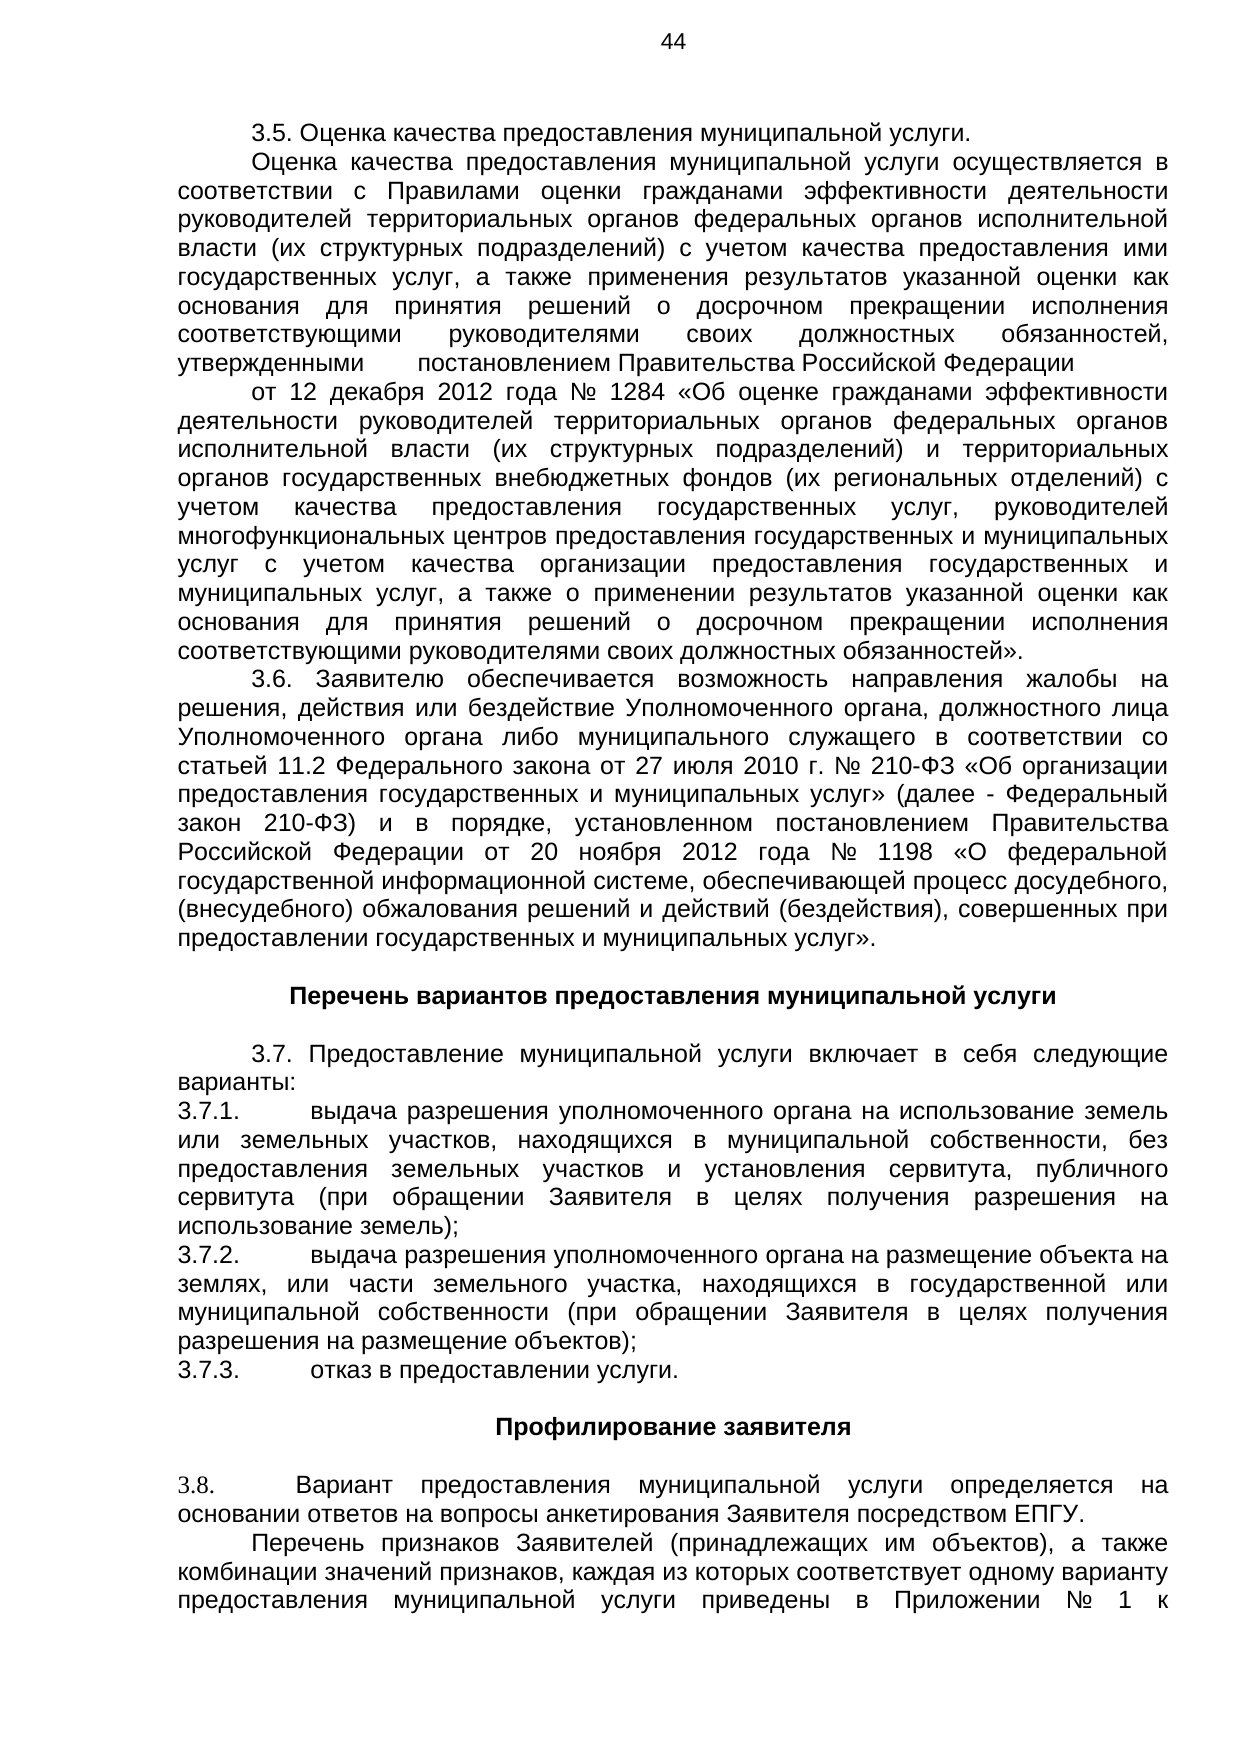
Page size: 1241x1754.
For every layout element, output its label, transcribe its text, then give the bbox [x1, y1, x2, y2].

text 3.5. Оценка качества предоставления муниципальной услуги. [177, 118, 1169, 147]
list выдача разрешения уполномоченного органа на использование земель или земельных участков, находящихся в муниципальной собственности, без предоставления земельных участков и установления сервитута, публичного сервитута (при обращении Заявителя в целях получения разрешения на использование земель); [177, 1096, 1169, 1240]
text Перечень вариантов предоставления муниципальной услуги [177, 981, 1169, 1009]
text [177, 1528, 1169, 1614]
list отказ в предоставлении услуги. [177, 1355, 1169, 1383]
text от 12 декабря 2012 года № 1284 «Об оценке гражданами эффективности деятельности руководителей территориальных органов федеральных органов исполнительной власти (их структурных подразделений) и территориальных органов государственных внебюджетных фондов (их региональных отделений) с учетом качества предоставления государственных услуг, руководителей многофункциональных центров предоставления государственных и муниципальных услуг с учетом качества организации предоставления государственных и муниципальных услуг, а также о применении результатов указанной оценки как основания для принятия решений о досрочном прекращении исполнения соответствующими руководителями своих должностных обязанностей». [177, 377, 1169, 664]
text 3.7. Предоставление муниципальной услуги включает в себя следующие варианты: [177, 1038, 1169, 1096]
list выдача разрешения уполномоченного органа на размещение объекта на землях, или части земельного участка, находящихся в государственной или муниципальной собственности (при обращении Заявителя в целях получения разрешения на размещение объектов); [177, 1240, 1169, 1355]
list Вариант предоставления муниципальной услуги определяется на основании ответов на вопросы анкетирования Заявителя посредством ЕПГУ. [177, 1470, 1169, 1528]
text Профилирование заявителя [177, 1412, 1169, 1441]
text Оценка качества предоставления муниципальной услуги осуществляется в соответствии с Правилами оценки гражданами эффективности деятельности руководителей территориальных органов федеральных органов исполнительной власти (их структурных подразделений) с учетом качества предоставления ими государственных услуг, а также применения результатов указанной оценки как основания для принятия решений о досрочном прекращении исполнения соответствующими руководителями своих должностных обязанностей, утвержденными постановлением Правительства Российской Федерации [177, 147, 1169, 377]
text 3.6. Заявителю обеспечивается возможность направления жалобы на решения, действия или бездействие Уполномоченного органа, должностного лица Уполномоченного органа либо муниципального служащего в соответствии со статьей 11.2 Федерального закона от 27 июля 2010 г. № 210-ФЗ «Об организации предоставления государственных и муниципальных услуг» (далее - Федеральный закон 210-ФЗ) и в порядке, установленном постановлением Правительства Российской Федерации от 20 ноября 2012 года № 1198 «О федеральной государственной информационной системе, обеспечивающей процесс досудебного, (внесудебного) обжалования решений и действий (бездействия), совершенных при предоставлении государственных и муниципальных услуг». [177, 664, 1169, 952]
